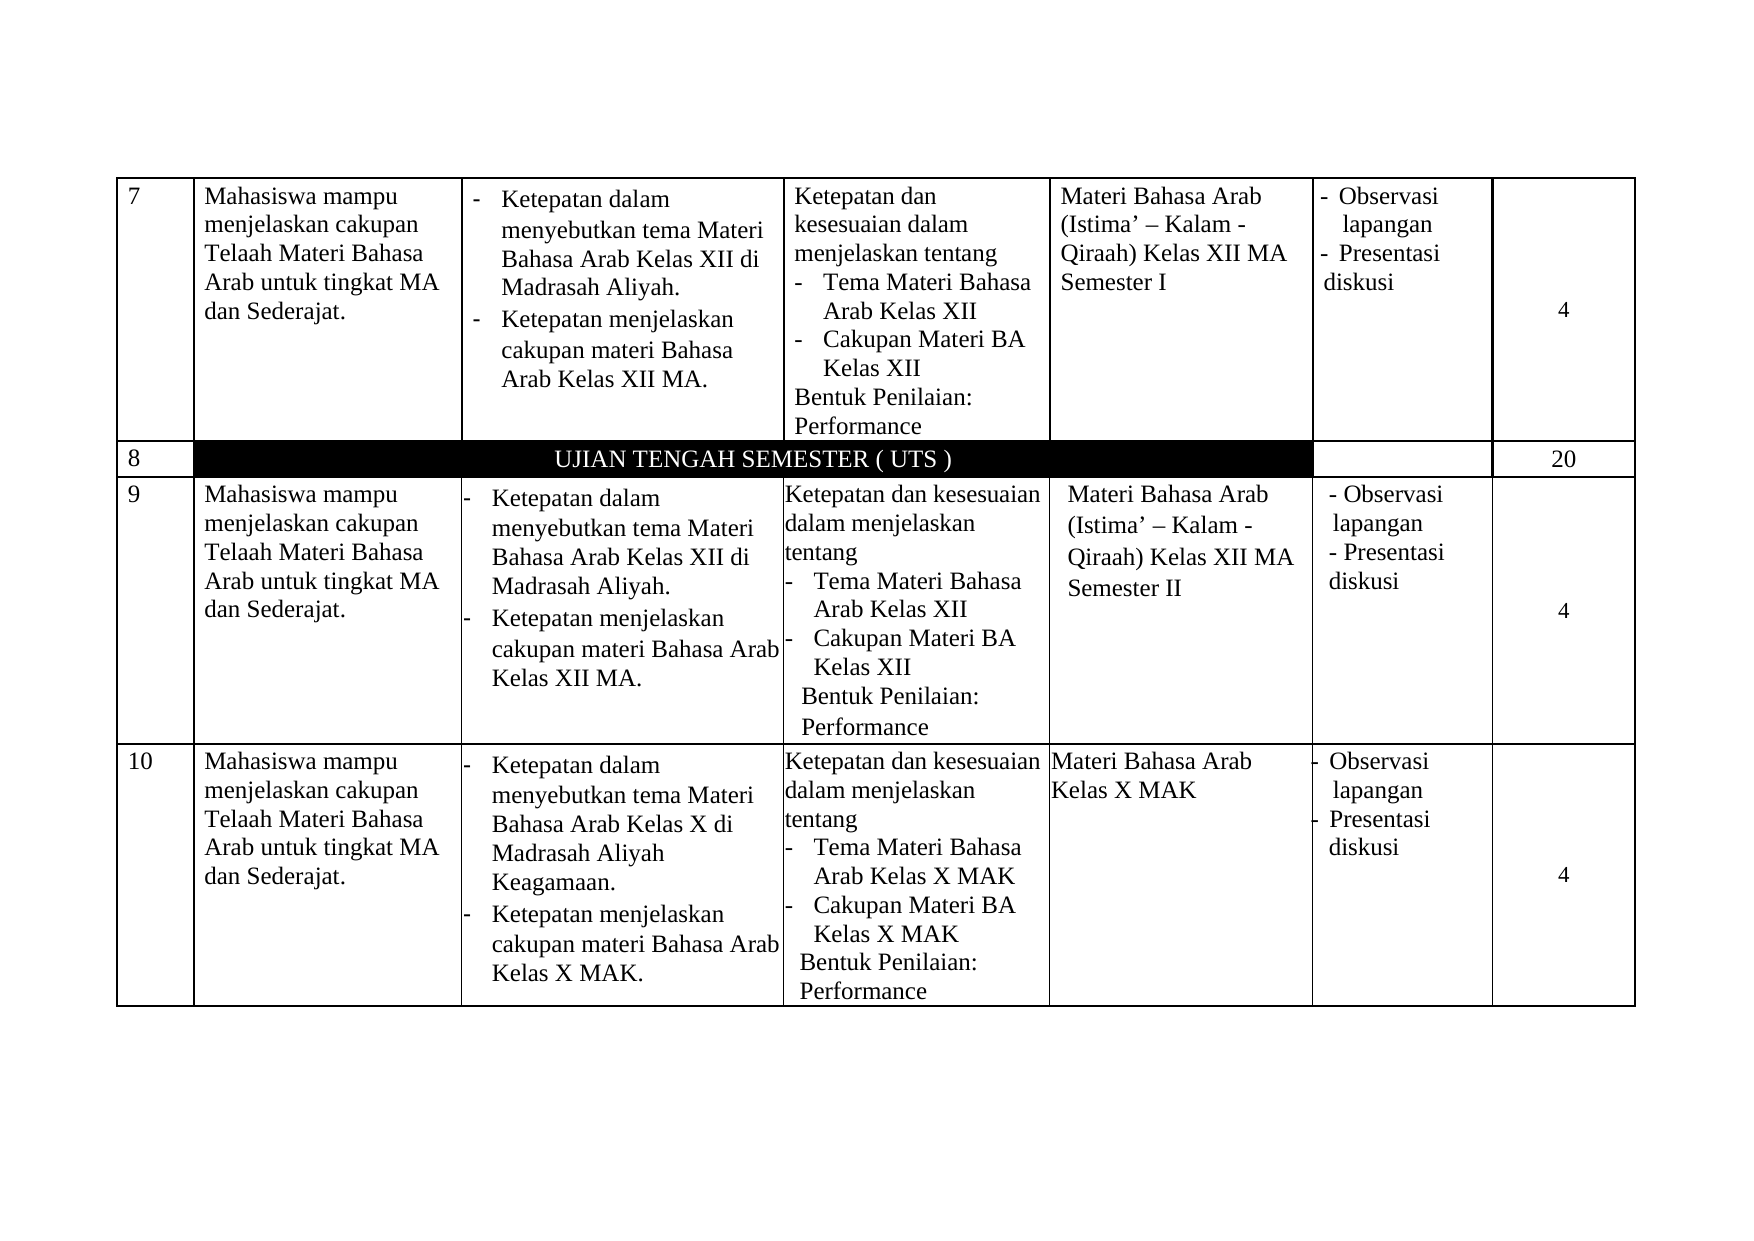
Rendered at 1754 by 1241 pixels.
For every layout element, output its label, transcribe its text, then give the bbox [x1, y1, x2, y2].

table_cell 4 [1493, 478, 1634, 743]
table_cell [1314, 442, 1491, 476]
table_cell Observasi lapangan Presentasi diskusi [1313, 478, 1492, 743]
table_cell Materi Bahasa Arab (Istima’ – Kalam - Qiraah) Kelas XII MA Semester I [1051, 179, 1312, 439]
table_cell Ketepatan dalam menyebutkan tema Materi Bahasa Arab Kelas X di Madrasah Aliyah Keagamaan. Ketepatan menjelaskan cakupan materi Bahasa Arab Kelas X MAK. [462, 745, 783, 1005]
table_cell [1313, 745, 1492, 1005]
table_cell Materi Bahasa Arab Kelas X MAK [1050, 745, 1312, 1005]
table_cell 8 [118, 442, 193, 476]
table_cell 20 [1494, 442, 1634, 476]
table_cell Mahasiswa mampu menjelaskan cakupan Telaah Materi Bahasa Arab untuk tingkat MA dan Sederajat. [195, 478, 461, 743]
table_cell Materi Bahasa Arab (Istima’ – Kalam - Qiraah) Kelas XII MA Semester II [1050, 478, 1312, 743]
table_cell 4 [1493, 745, 1634, 1005]
table_cell UJIAN TENGAH SEMESTER ( UTS ) [195, 442, 1312, 476]
table_cell Ketepatan dan kesesuaian dalam menjelaskan tentang Tema Materi Bahasa Arab Kelas X MAK Cakupan Materi BA Kelas X MAK Bentuk Penilaian: Performance [784, 745, 1049, 1005]
table_cell 4 [1494, 179, 1634, 439]
table_cell Ketepatan dalam menyebutkan tema Materi Bahasa Arab Kelas XII di Madrasah Aliyah. Ketepatan menjelaskan cakupan materi Bahasa Arab Kelas XII MA. [463, 179, 783, 439]
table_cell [1314, 179, 1491, 439]
table_cell Ketepatan dan kesesuaian dalam menjelaskan tentang Tema Materi Bahasa Arab Kelas XII Cakupan Materi BA Kelas XII Bentuk Penilaian: Performance [784, 478, 1049, 743]
table_cell 7 [118, 179, 193, 439]
table_cell Ketepatan dan kesesuaian dalam menjelaskan tentang Tema Materi Bahasa Arab Kelas XII Cakupan Materi BA Kelas XII Bentuk Penilaian: Performance [785, 179, 1049, 439]
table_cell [195, 745, 461, 1005]
table_cell 10 [118, 745, 193, 1005]
table_cell 9 [118, 478, 193, 743]
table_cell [195, 179, 461, 439]
table_cell Ketepatan dalam menyebutkan tema Materi Bahasa Arab Kelas XII di Madrasah Aliyah. Ketepatan menjelaskan cakupan materi Bahasa Arab Kelas XII MA. [462, 478, 783, 743]
